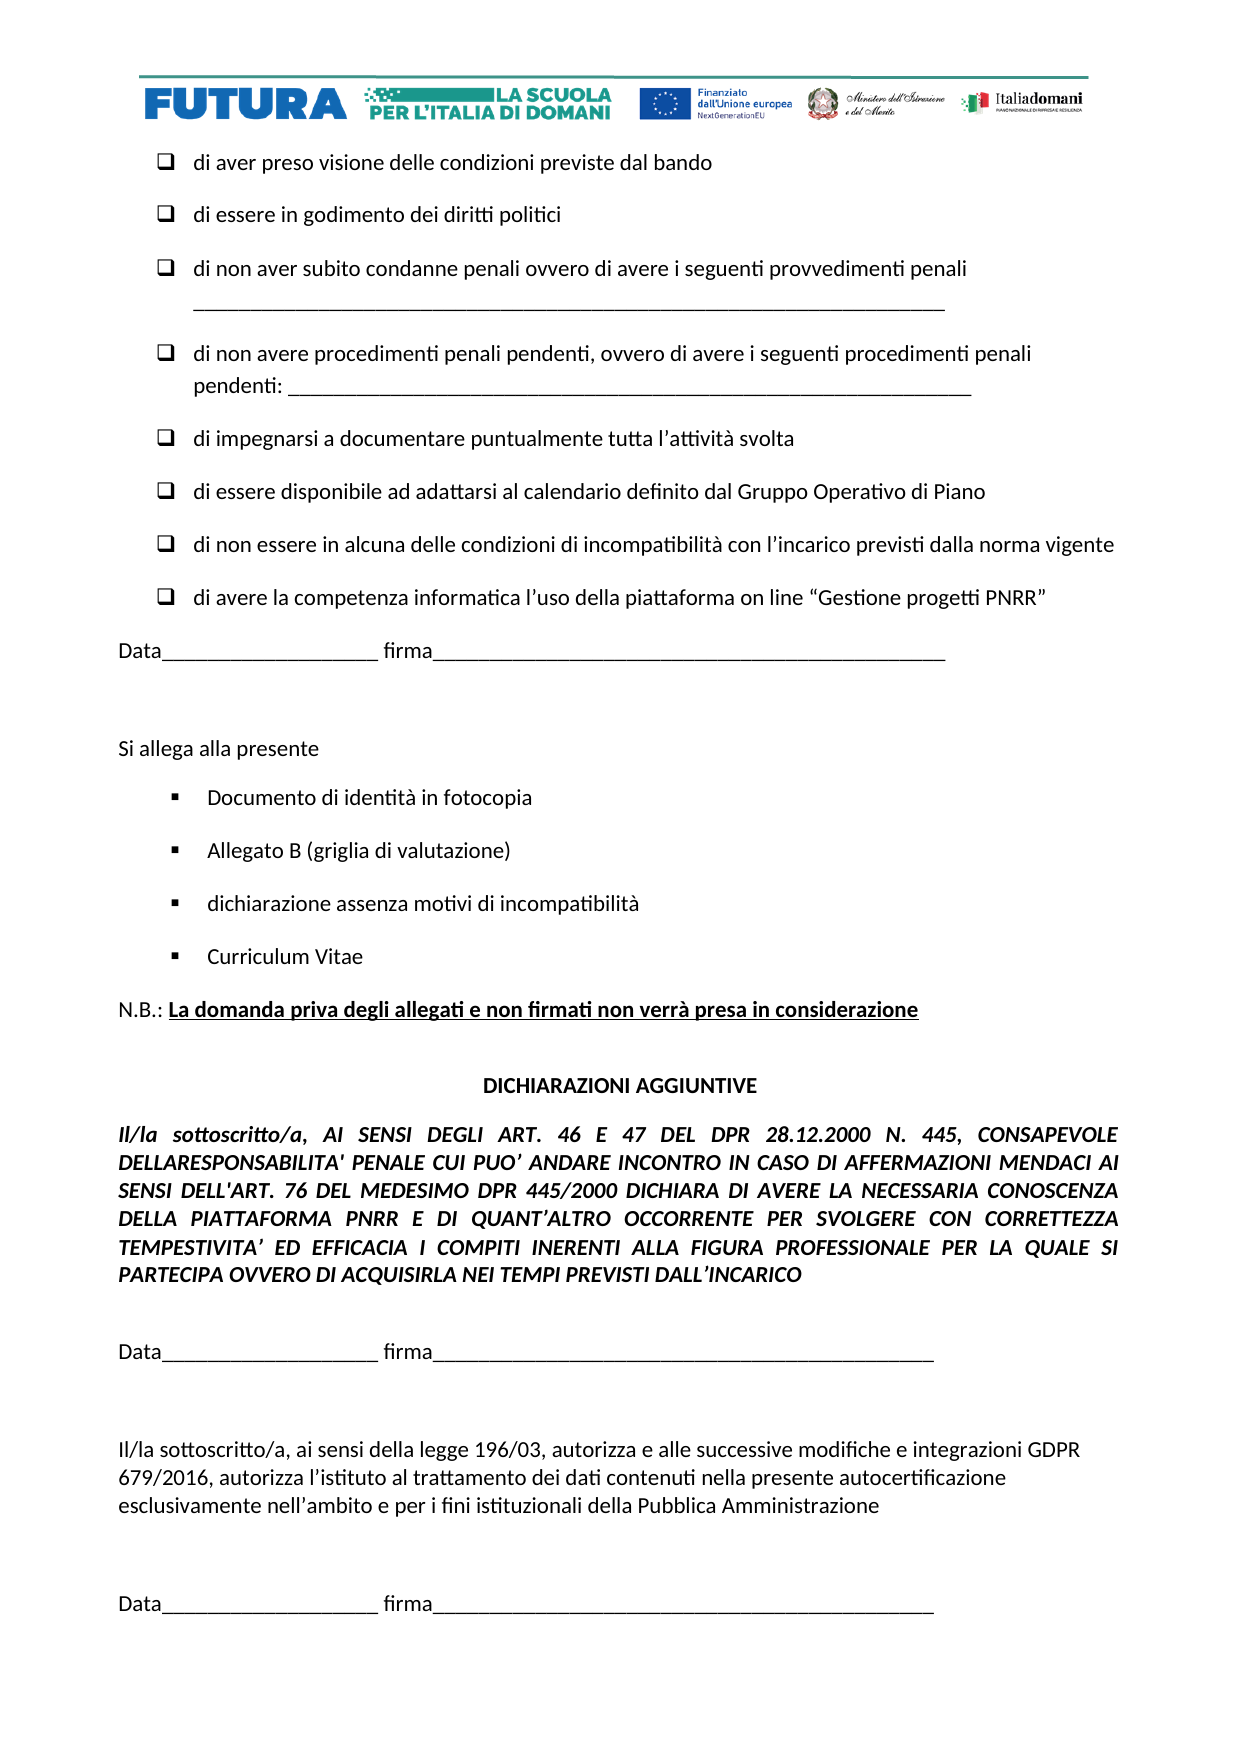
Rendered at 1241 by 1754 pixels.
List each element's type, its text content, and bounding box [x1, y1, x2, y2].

list di non avere procedimenti penali pendenti, ovvero di avere i seguenti procedimenti penali pendenti: ____________________________________________________________ [156, 339, 1122, 399]
text Data___________________ firma____________________________________________ [118, 1589, 1122, 1617]
list Curriculum Vitae [169, 942, 1122, 970]
text Si allega alla presente [118, 734, 1122, 762]
text Il/la sottoscritto/a, AI SENSI DEGLI ART. 46 E 47 DEL DPR 28.12.2000 N. 445, CONSAPEVOLE DELLARESPONSABILITA' PENALE CUI PUO’ ANDARE INCONTRO IN CASO DI AFFERMAZIONI MENDACI AI SENSI DELL'ART. 76 DEL MEDESIMO DPR 445/2000 DICHIARA DI AVERE LA NECESSARIA CONOSCENZA DELLA PIATTAFORMA PNRR E DI QUANT’ALTRO OCCORRENTE PER SVOLGERE CON CORRETTEZZA TEMPESTIVITA’ ED EFFICACIA I COMPITI INERENTI ALLA FIGURA PROFESSIONALE PER LA QUALE SI PARTECIPA OVVERO DI ACQUISIRLA NEI TEMPI PREVISTI DALL’INCARICO [118, 1121, 1122, 1289]
list dichiarazione assenza motivi di incompatibilità [169, 889, 1122, 917]
list di avere la competenza informatica l’uso della piattaforma on line “Gestione progetti PNRR” [156, 583, 1122, 611]
list di non aver subito condanne penali ovvero di avere i seguenti provvedimenti penali __________________________________________________________________ [156, 254, 1122, 314]
text N.B.: La domanda priva degli allegati e non firmati non verrà presa in considerazione [118, 995, 1122, 1023]
text Il/la sottoscritto/a, ai sensi della legge 196/03, autorizza e alle successive modifiche e integrazioni GDPR 679/2016, autorizza l’istituto al trattamento dei dati contenuti nella presente autocertificazione esclusivamente nell’ambito e per i fini istituzionali della Pubblica Amministrazione [118, 1435, 1122, 1519]
list di essere disponibile ad adattarsi al calendario definito dal Gruppo Operativo di Piano [156, 477, 1122, 505]
list Documento di identità in fotocopia [169, 783, 1122, 811]
text Data___________________ firma_____________________________________________ [118, 636, 1122, 664]
list di aver preso visione delle condizioni previste dal bando [156, 148, 1122, 176]
list di non essere in alcuna delle condizioni di incompatibilità con l’incarico previsti dalla norma vigente [156, 530, 1122, 558]
text Data___________________ firma____________________________________________ [118, 1337, 1122, 1366]
list di impegnarsi a documentare puntualmente tutta l’attività svolta [156, 424, 1122, 452]
list Allegato B (griglia di valutazione) [169, 836, 1122, 864]
text DICHIARAZIONI AGGIUNTIVE [118, 1072, 1122, 1100]
list di essere in godimento dei diritti politici [156, 201, 1122, 229]
